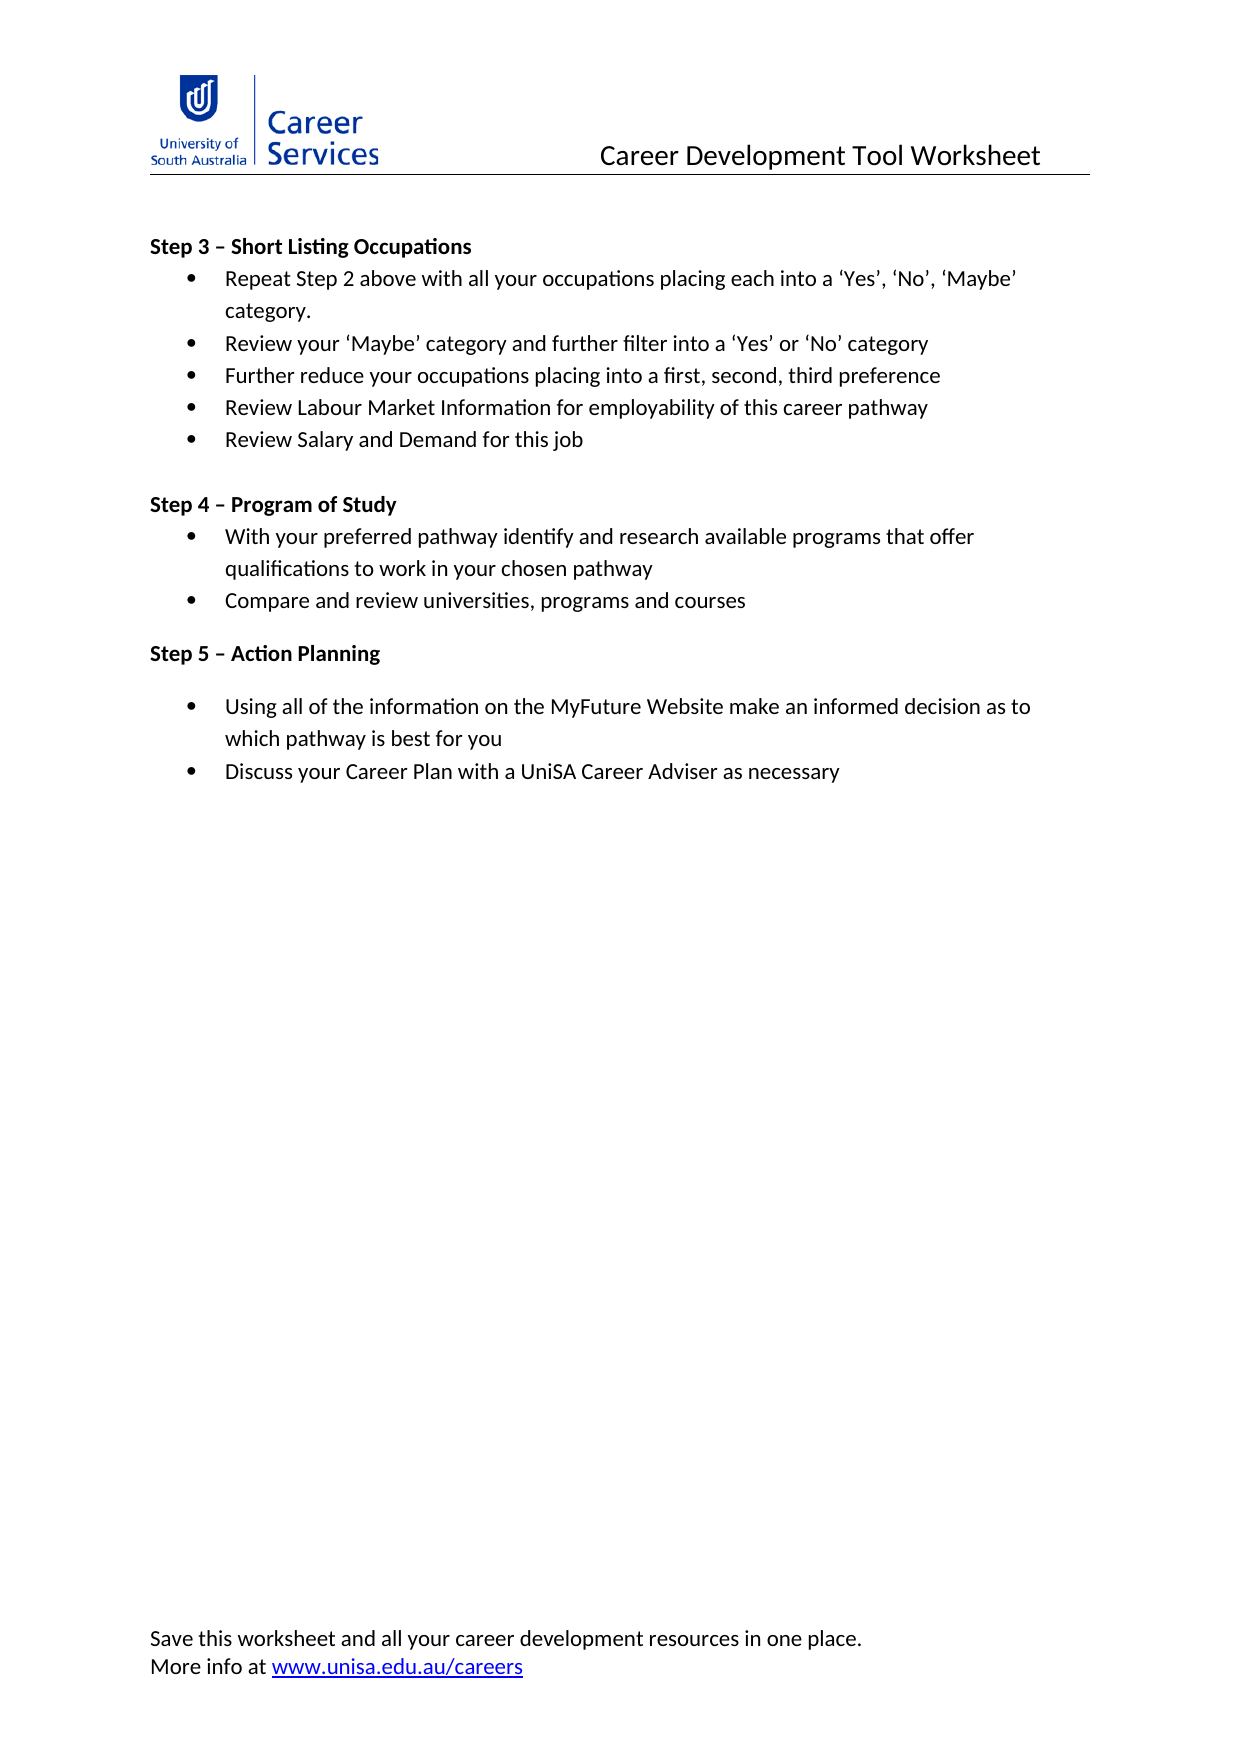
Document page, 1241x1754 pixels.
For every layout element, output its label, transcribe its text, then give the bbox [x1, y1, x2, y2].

list Discuss your Career Plan with a UniSA Career Adviser as necessary [187, 757, 1090, 785]
list Compare and review universities, programs and courses [187, 586, 1090, 614]
list Step 3 – Short Listing Occupations [150, 232, 1090, 260]
list Further reduce your occupations placing into a first, second, third preference [187, 361, 1090, 389]
list With your preferred pathway identify and research available programs that offer qualifications to work in your chosen pathway [187, 522, 1090, 582]
list Review Labour Market Information for employability of this career pathway [187, 393, 1090, 421]
list Step 4 – Program of Study [150, 490, 1090, 518]
list Repeat Step 2 above with all your occupations placing each into a ‘Yes’, ‘No’, ‘Maybe’ category. [187, 264, 1090, 325]
picture [150, 73, 379, 165]
text Step 5 – Action Planning [150, 639, 1090, 667]
list Review Salary and Demand for this job [187, 425, 1090, 453]
list Using all of the information on the MyFuture Website make an informed decision as to which pathway is best for you [187, 692, 1090, 753]
list Review your ‘Maybe’ category and further filter into a ‘Yes’ or ‘No’ category [187, 329, 1090, 357]
